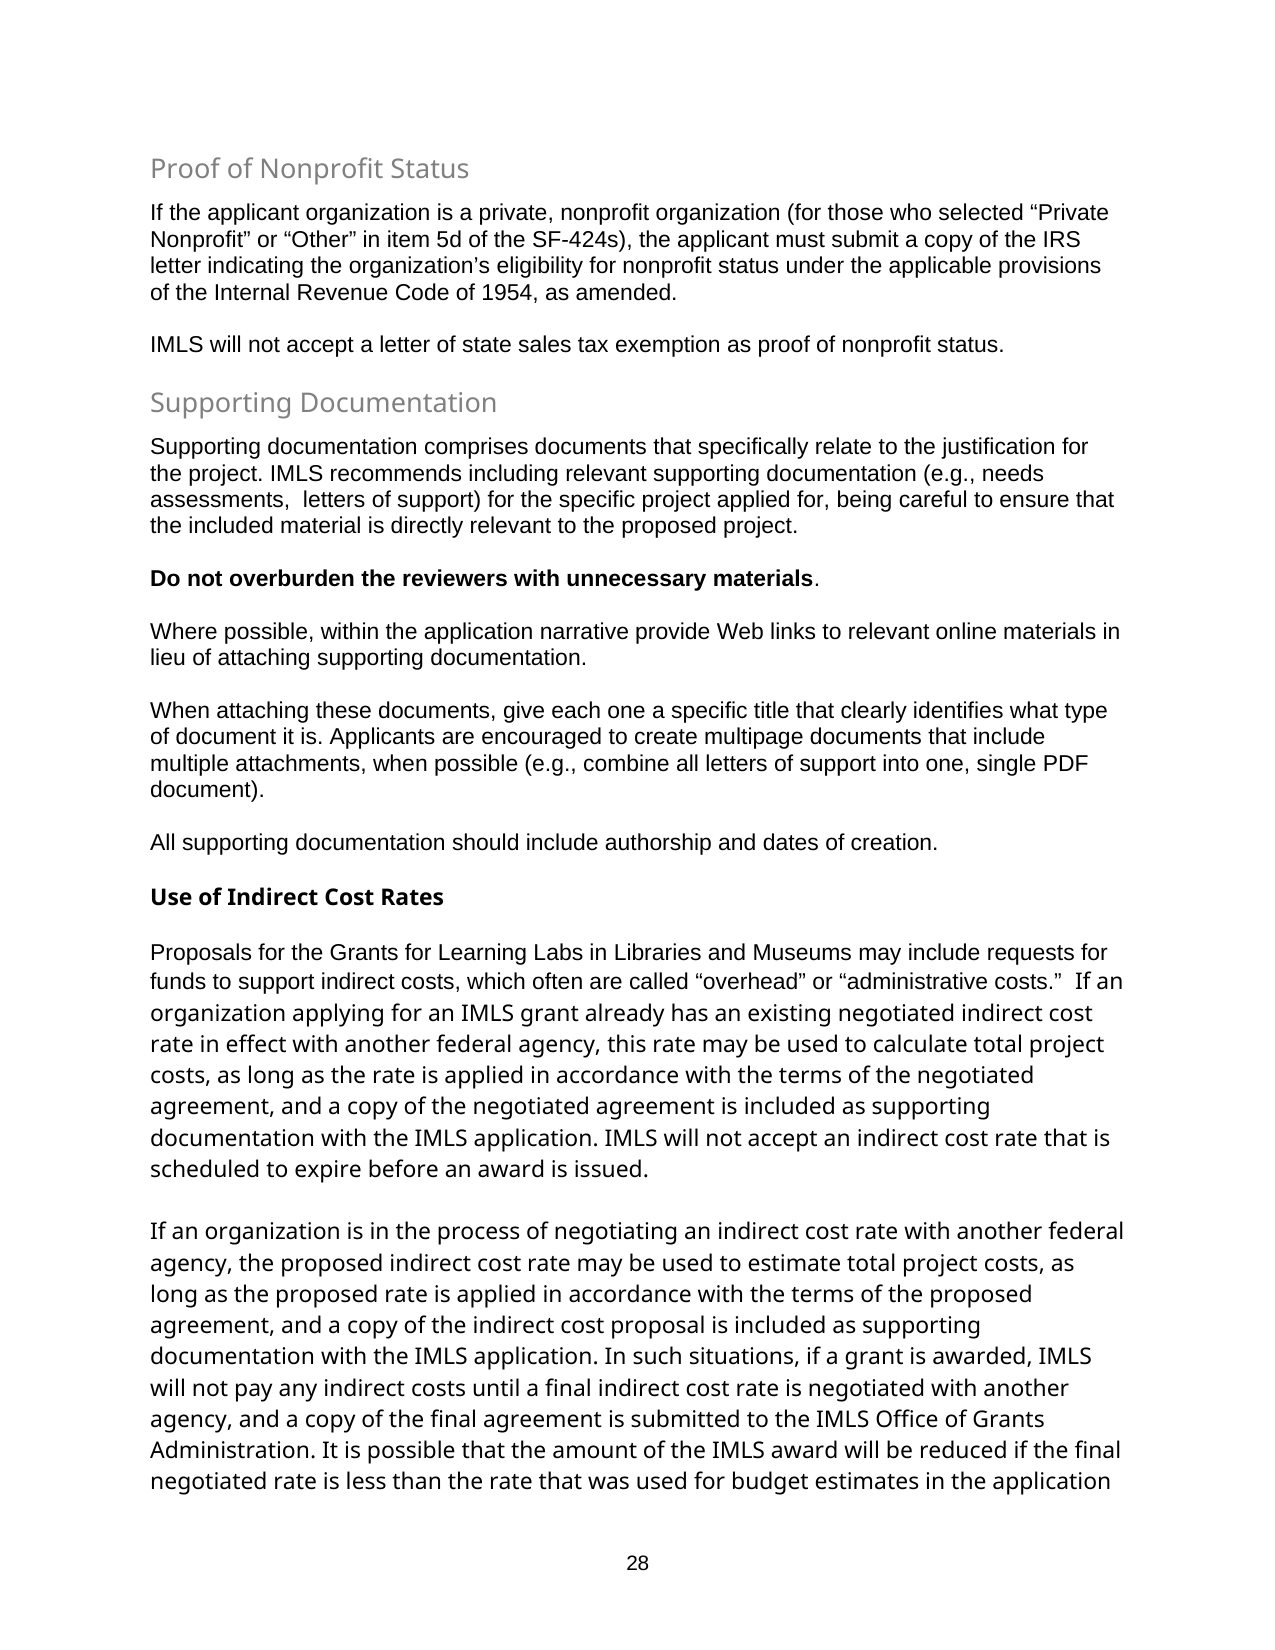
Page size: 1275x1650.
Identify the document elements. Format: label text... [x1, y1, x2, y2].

text Proposals for the Grants for Learning Labs in Libraries and Museums may include requests for funds to support indirect costs, which often are called “overhead” or “administrative costs.” If an organization applying for an IMLS grant already has an existing negotiated indirect cost rate in effect with another federal agency, this rate may be used to calculate total project costs, as long as the rate is applied in accordance with the terms of the negotiated agreement, and a copy of the negotiated agreement is included as supporting documentation with the IMLS application. IMLS will not accept an indirect cost rate that is scheduled to expire before an award is issued. [150, 939, 1125, 1184]
text If the applicant organization is a private, nonprofit organization (for those who selected “Private Nonprofit” or “Other” in item 5d of the SF-424s), the applicant must submit a copy of the IRS letter indicating the organization’s eligibility for nonprofit status under the applicable provisions of the Internal Revenue Code of 1954, as amended. [150, 199, 1125, 305]
text Where possible, within the application narrative provide Web links to relevant online materials in lieu of attaching supporting documentation. [150, 618, 1125, 670]
text Use of Indirect Cost Rates [150, 881, 1125, 912]
text Proof of Nonprofit Status [150, 150, 1125, 187]
text Supporting Documentation [150, 384, 1125, 421]
text All supporting documentation should include authorship and dates of creation. [150, 828, 1125, 855]
text IMLS will not accept a letter of state sales tax exemption as proof of nonprofit status. [150, 331, 1125, 357]
text When attaching these documents, give each one a specific title that clearly identifies what type of document it is. Applicants are encouraged to create multipage documents that include multiple attachments, when possible (e.g., combine all letters of support into one, single PDF document). [150, 697, 1125, 802]
text Do not overburden the reviewers with unnecessary materials. [150, 565, 1125, 591]
text Supporting documentation comprises documents that specifically relate to the justification for the project. IMLS recommends including relevant supporting documentation (e.g., needs assessments, letters of support) for the specific project applied for, being careful to ensure that the included material is directly relevant to the proposed project. [150, 433, 1125, 539]
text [150, 1215, 1125, 1496]
